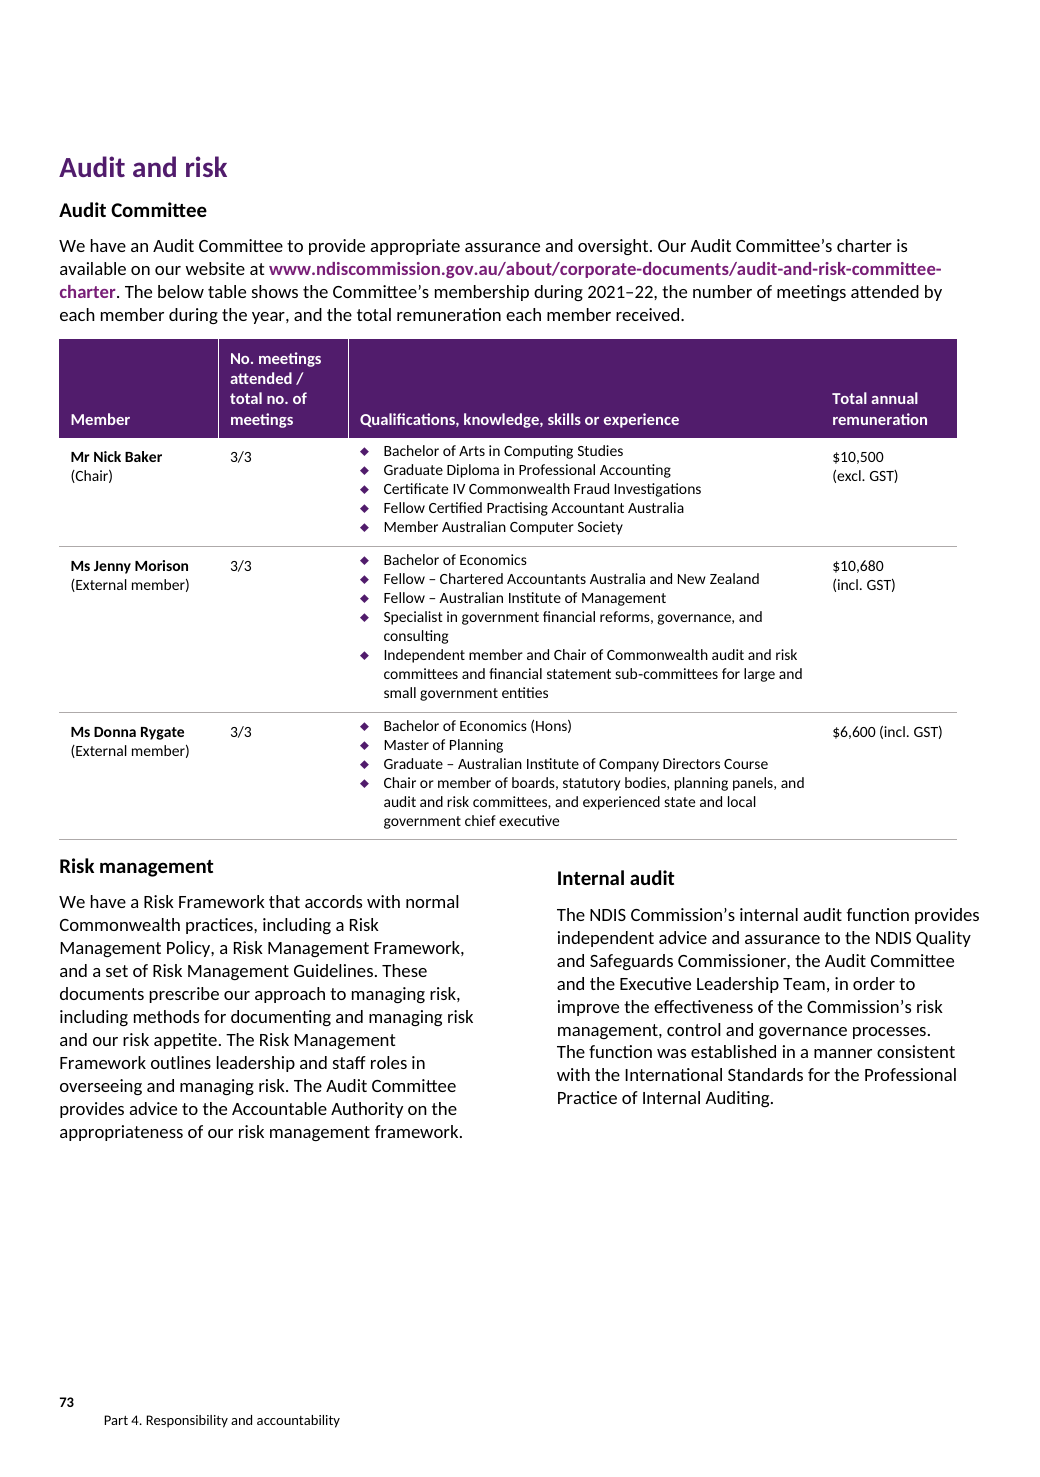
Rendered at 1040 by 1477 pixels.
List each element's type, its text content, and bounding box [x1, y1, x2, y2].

table_cell $10,680 (incl. GST) [821, 547, 957, 712]
table_header Member [59, 339, 218, 438]
table_cell 3/3 [219, 713, 348, 839]
table_header Total annual remuneration [821, 339, 957, 438]
table_cell 3/3 [219, 547, 348, 712]
table_header No. meetings attended / total no. of meetings [219, 339, 348, 438]
subtitle Audit Committee [59, 197, 980, 222]
table_cell $10,500 (excl. GST) [821, 439, 957, 546]
text We have an Audit Committee to provide appropriate assurance and oversight. Our Audit Committee’s charter is available on our website at www.ndiscommission.gov.au/about/corporate-documents/audit-and-risk-committee-charter. The below table shows the Committee’s membership during 2021–22, the number of meetings attended by each member during the year, and the total remuneration each member received. [59, 235, 980, 326]
subtitle Audit and risk [59, 149, 980, 184]
table_cell Bachelor of Economics Fellow – Chartered Accountants Australia and New Zealand Fellow – Australian Institute of Management Specialist in government financial reforms, governance, and consulting Independent member and Chair of Commonwealth audit and risk committees and financial statement sub‑committees for large and small government entities [349, 547, 821, 712]
table_cell Bachelor of Economics (Hons) Master of Planning Graduate – Australian Institute of Company Directors Course Chair or member of boards, statutory bodies, planning panels, and audit and risk committees, and experienced state and local government chief executive [349, 713, 821, 839]
table_cell Mr Nick Baker (Chair) [59, 439, 218, 546]
subtitle Risk management [59, 853, 483, 878]
table_cell Ms Donna Rygate (External member) [59, 713, 218, 839]
table_cell 3/3 [219, 439, 348, 546]
subtitle Internal audit [557, 865, 980, 891]
text The NDIS Commission’s internal audit function provides independent advice and assurance to the NDIS Quality and Safeguards Commissioner, the Audit Committee and the Executive Leadership Team, in order to improve the effectiveness of the Commission’s risk management, control and governance processes. The function was established in a manner consistent with the International Standards for the Professional Practice of Internal Auditing. [557, 903, 980, 1109]
table_header Qualifications, knowledge, skills or experience [349, 339, 821, 438]
table_cell Bachelor of Arts in Computing Studies Graduate Diploma in Professional Accounting Certificate IV Commonwealth Fraud Investigations Fellow Certified Practising Accountant Australia Member Australian Computer Society [349, 439, 821, 546]
table_cell $6,600 (incl. GST) [821, 713, 957, 839]
table_cell Ms Jenny Morison (External member) [59, 547, 218, 712]
text We have a Risk Framework that accords with normal Commonwealth practices, including a Risk Management Policy, a Risk Management Framework, and a set of Risk Management Guidelines. These documents prescribe our approach to managing risk, including methods for documenting and managing risk and our risk appetite. The Risk Management Framework outlines leadership and staff roles in overseeing and managing risk. The Audit Committee provides advice to the Accountable Authority on the appropriateness of our risk management framework. [59, 891, 483, 1143]
